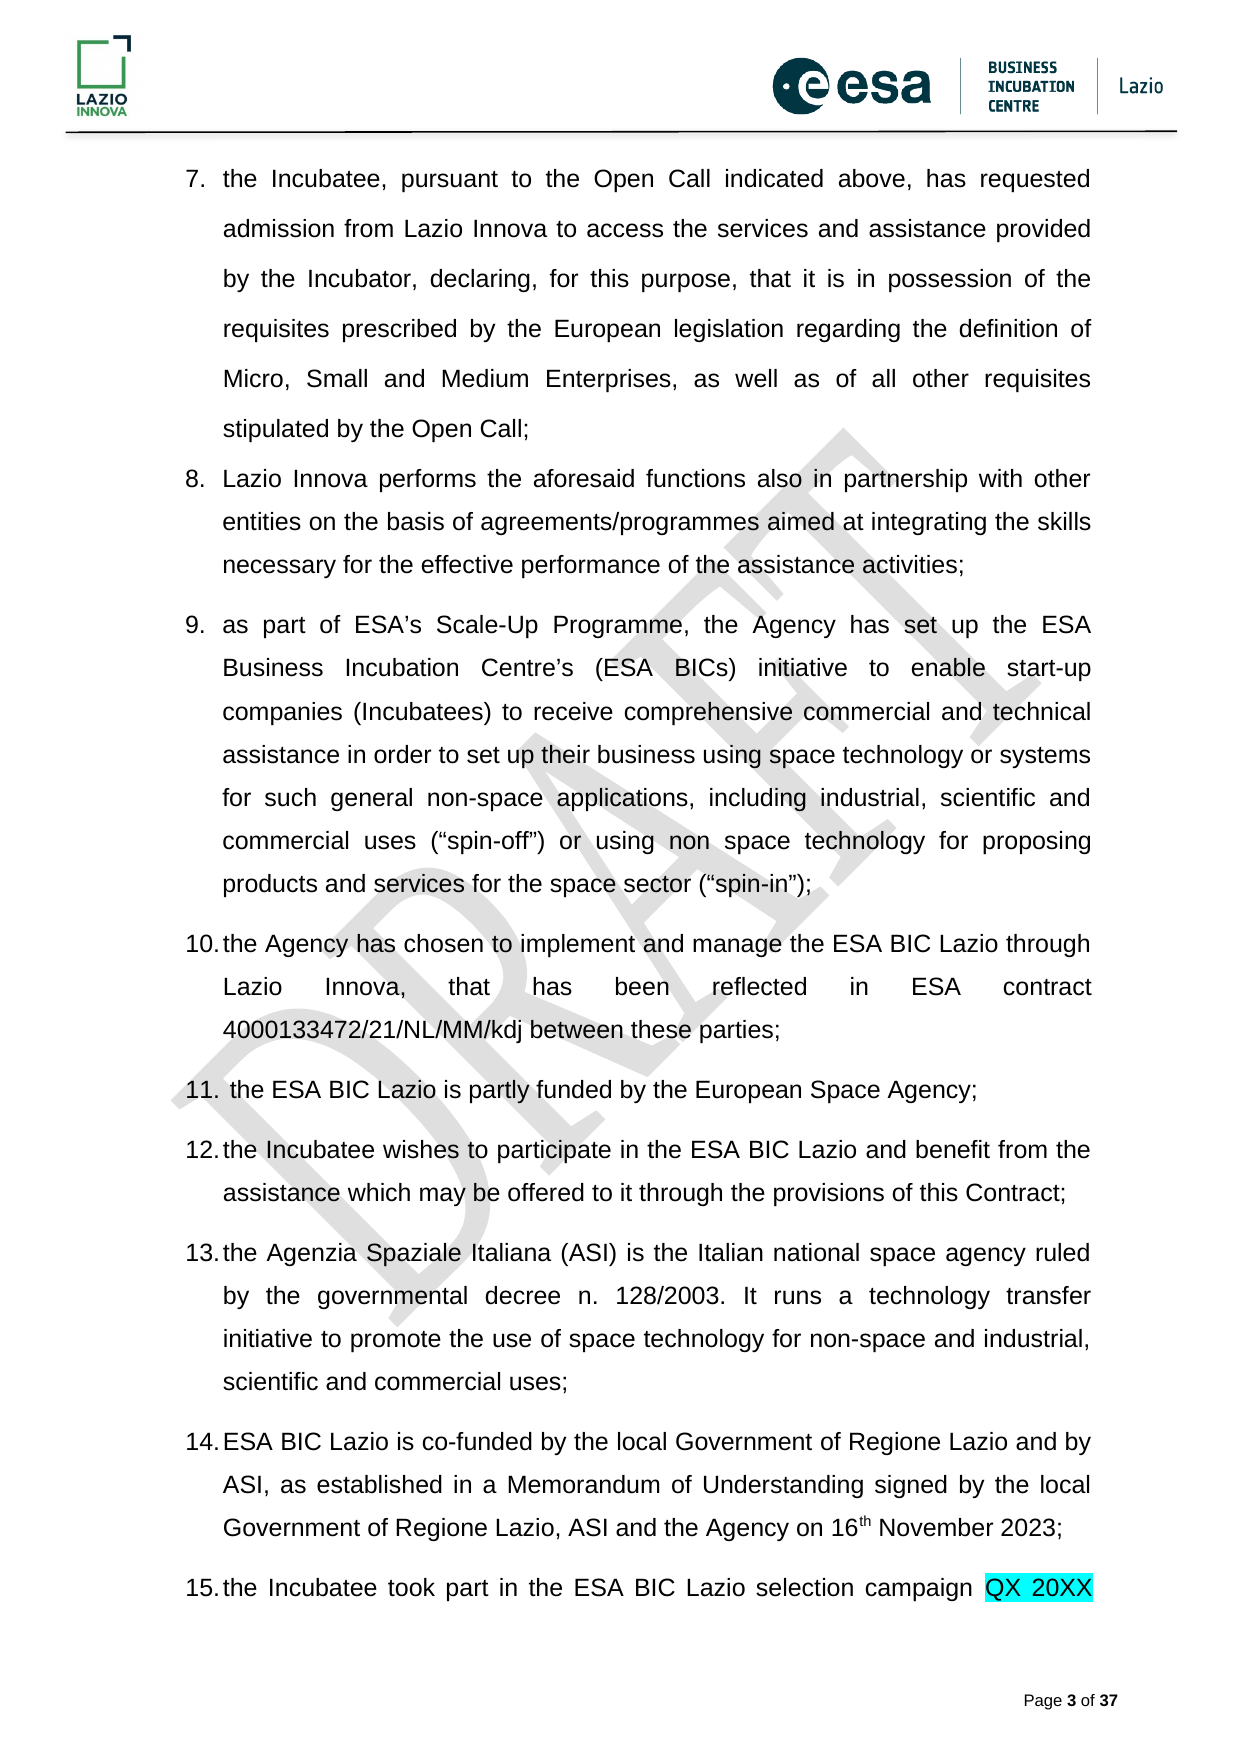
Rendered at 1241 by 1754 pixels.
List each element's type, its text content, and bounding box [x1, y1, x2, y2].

list the ESA BIC Lazio is partly funded by the European Space Agency; [185, 1075, 1093, 1104]
list ESA BIC Lazio is co-funded by the local Government of Regione Lazio and by ASI, as established in a Memorandum of Understanding signed by the local Government of Regione Lazio, ASI and the Agency on 16th November 2023; [185, 1427, 1093, 1542]
list the Incubatee, pursuant to the Open Call indicated above, has requested admission from Lazio Innova to access the services and assistance provided by the Incubator, declaring, for this purpose, that it is in possession of the requisites prescribed by the European legislation regarding the definition of Micro, Small and Medium Enterprises, as well as of all other requisites stipulated by the Open Call; [185, 148, 1093, 448]
list the Agenzia Spaziale Italiana (ASI) is the Italian national space agency ruled by the governmental decree n. 128/2003. It runs a technology transfer initiative to promote the use of space technology for non-space and industrial, scientific and commercial uses; [185, 1238, 1093, 1396]
picture [60, 30, 148, 122]
list Lazio Innova performs the aforesaid functions also in partnership with other entities on the basis of agreements/programmes aimed at integrating the skills necessary for the effective performance of the assistance activities; [185, 464, 1093, 579]
picture [756, 51, 1179, 119]
list as part of ESA’s Scale-Up Programme, the Agency has set up the ESA Business Incubation Centre’s (ESA BICs) initiative to enable start-up companies (Incubatees) to receive comprehensive commercial and technical assistance in order to set up their business using space technology or systems for such general non-space applications, including industrial, scientific and commercial uses (“spin-off”) or using non space technology for proposing products and services for the space sector (“spin-in”); [185, 610, 1093, 898]
list the Incubatee wishes to participate in the ESA BIC Lazio and benefit from the assistance which may be offered to it through the provisions of this Contract; [185, 1135, 1093, 1207]
list the Agency has chosen to implement and manage the ESA BIC Lazio through Lazio Innova, that has been reflected in ESA contract 4000133472/21/NL/MM/kdj between these parties; [185, 929, 1093, 1044]
